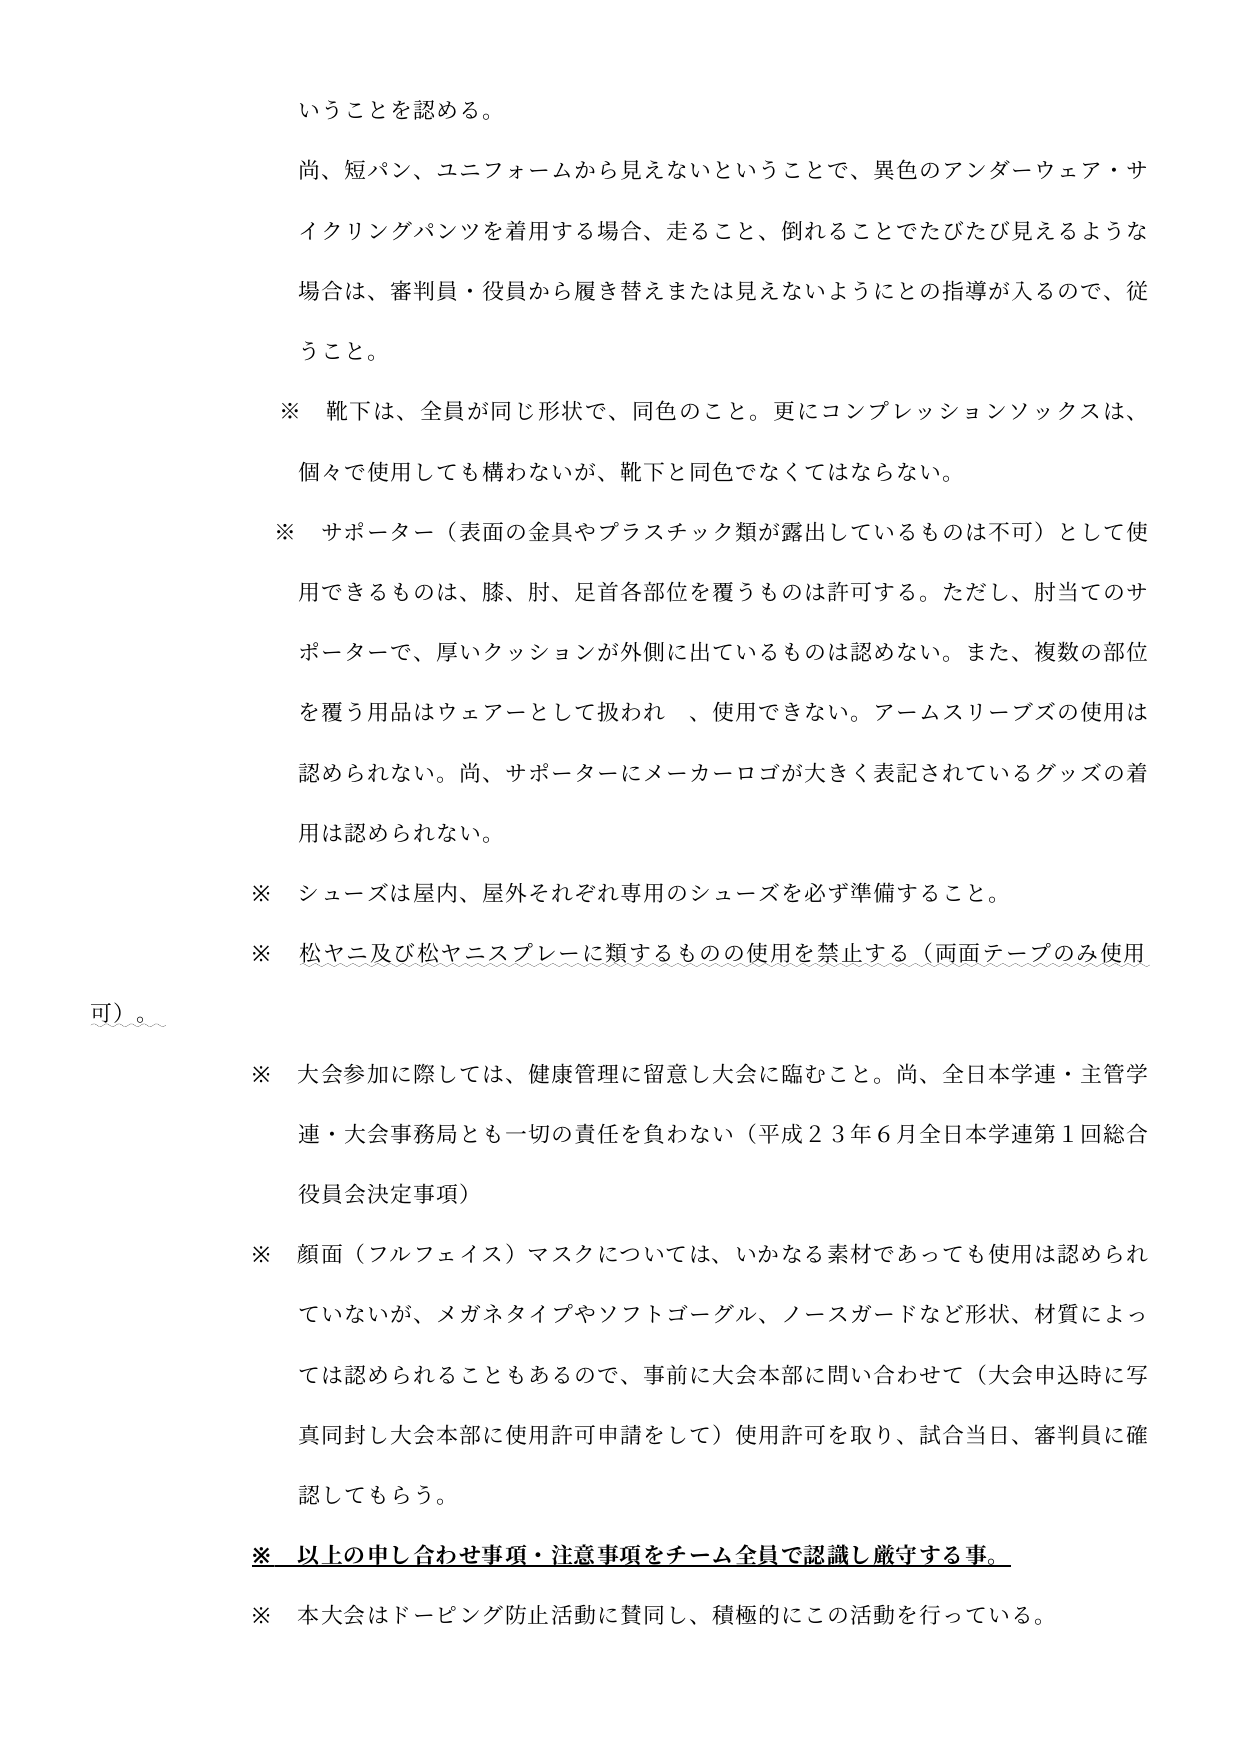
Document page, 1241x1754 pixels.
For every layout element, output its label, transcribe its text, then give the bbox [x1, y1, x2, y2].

text ※ サポーター（表面の金具やプラスチック類が露出しているものは不可）として使用できるものは、膝、肘、足首各部位を覆うものは許可する。ただし、肘当てのサポーターで、厚いクッションが外側に出ているものは認めない。また、複数の部位を覆う用品はウェアーとして扱われ、使用できない。アームスリーブズの使用は認められない。尚、サポーターにメーカーロゴが大きく表記されているグッズの着用は認められない。 [91, 501, 1149, 862]
text ※ 大会参加に際しては、健康管理に留意し大会に臨むこと。尚、全日本学連・主管学連・大会事務局とも一切の責任を負わない（平成２３年６月全日本学連第１回総合役員会決定事項） [250, 1042, 1149, 1223]
list 尚、短パン、ユニフォームから見えないということで、異色のアンダーウェア・サイクリングパンツを着用する場合、走ること、倒れることでたびたび見えるような場合は、審判員・役員から履き替えまたは見えないようにとの指導が入るので、従うこと。 [287, 139, 1149, 380]
text ※ 以上の申し合わせ事項・注意事項をチーム全員で認識し厳守する事。 [250, 1524, 1149, 1584]
text ※ 本大会はドーピング防止活動に賛同し、積極的にこの活動を行っている。 [91, 1584, 1149, 1644]
text ※ シューズは屋内、屋外それぞれ専用のシューズを必ず準備すること。 [91, 862, 1149, 922]
text ※ 靴下は、全員が同じ形状で、同色のこと。更にコンプレッションソックスは、個々で使用しても構わないが、靴下と同色でなくてはならない。 [91, 380, 1149, 501]
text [250, 79, 1149, 139]
text ※ 顔面（フルフェイス）マスクについては、いかなる素材であっても使用は認められていないが、メガネタイプやソフトゴーグル、ノースガードなど形状、材質によっては認められることもあるので、事前に大会本部に問い合わせて（大会申込時に写真同封し大会本部に使用許可申請をして）使用許可を取り、試合当日、審判員に確認してもらう。 [250, 1223, 1149, 1524]
text ※ 松ヤニ及び松ヤニスプレーに類するものの使用を禁止する（両面テープのみ使用可）。 [91, 922, 1149, 1042]
